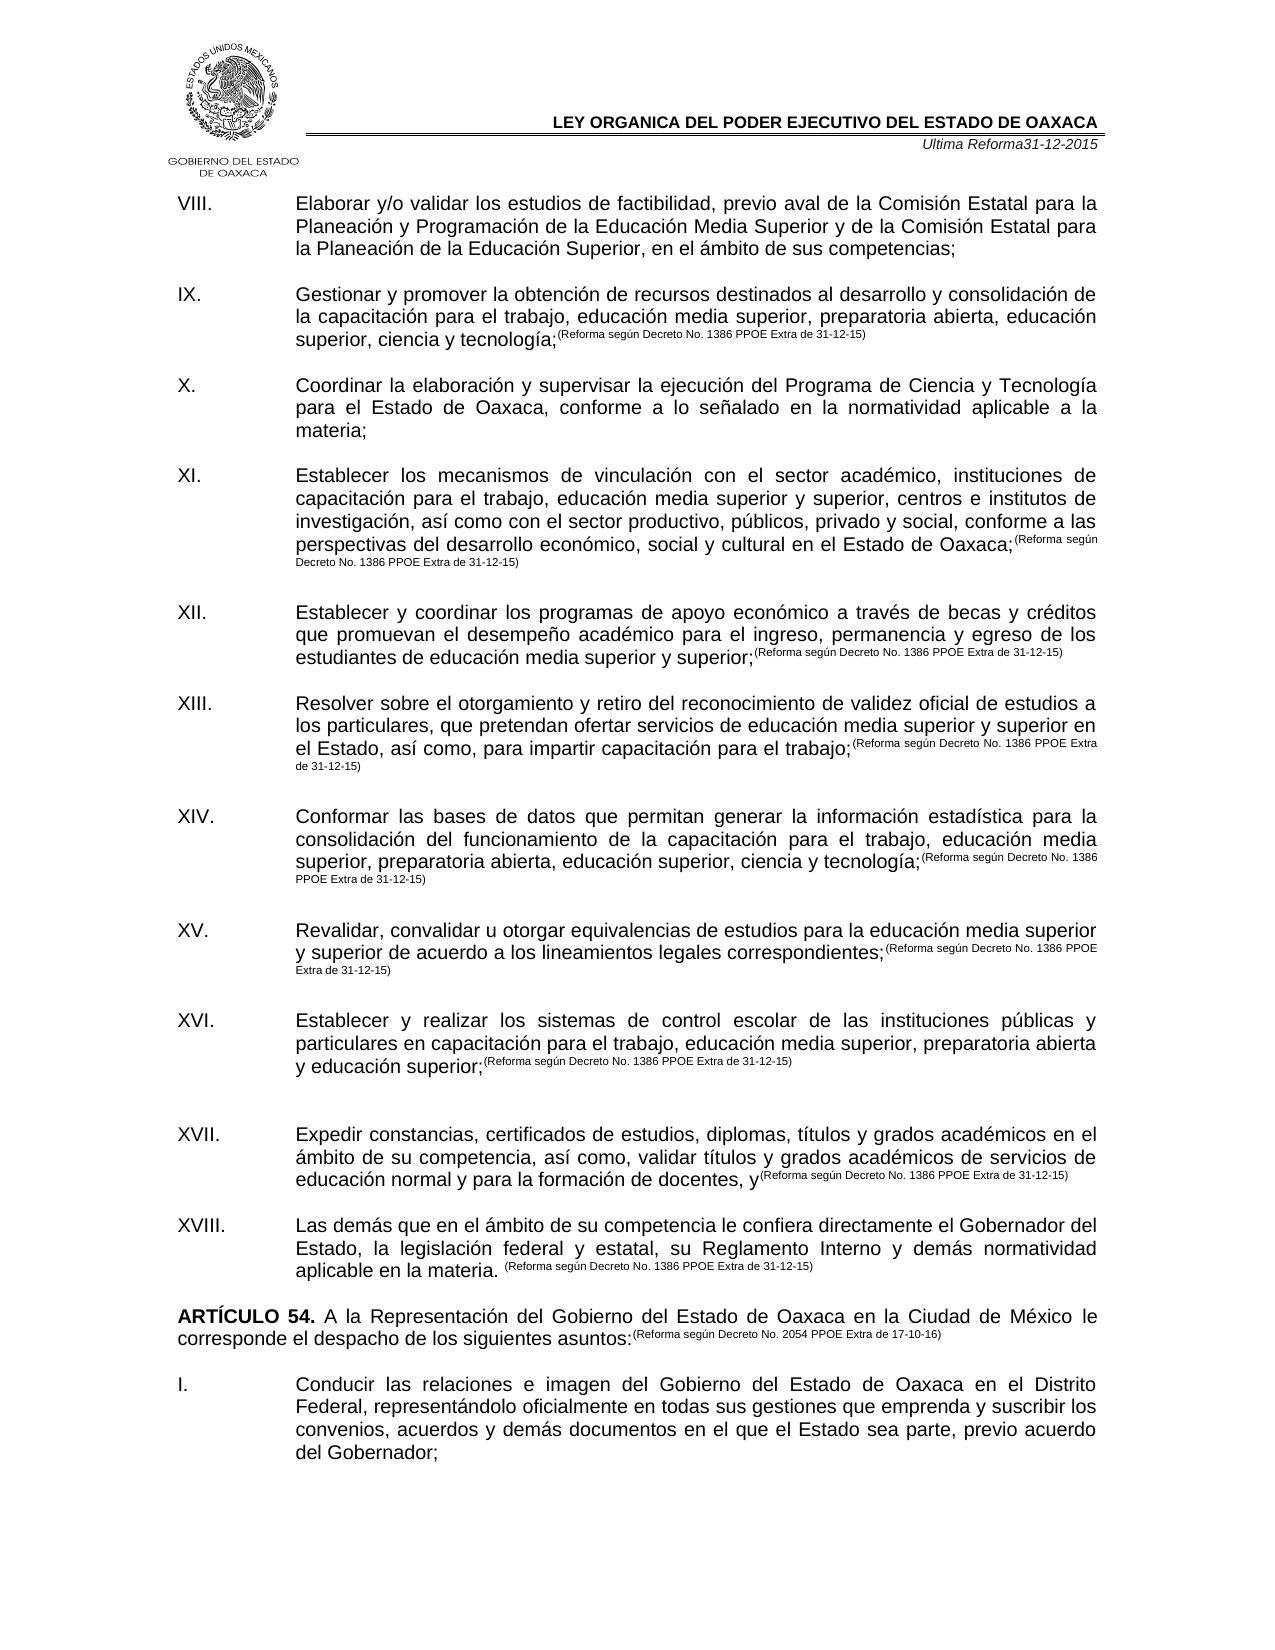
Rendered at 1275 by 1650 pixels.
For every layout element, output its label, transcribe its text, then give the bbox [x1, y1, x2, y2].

text XI. Establecer los mecanismos de vinculación con el sector académico, instituciones de capacitación para el trabajo, educación media superior y superior, centros e institutos de investigación, así como con el sector productivo, públicos, privado y social, conforme a las perspectivas del desarrollo económico, social y cultural en el Estado de Oaxaca;(Reforma según Decreto No. 1386 PPOE Extra de 31-12-15) [177, 464, 1098, 578]
text XIV. Conformar las bases de datos que permitan generar la información estadística para la consolidación del funcionamiento de la capacitación para el trabajo, educación media superior, preparatoria abierta, educación superior, ciencia y tecnología;(Reforma según Decreto No. 1386 PPOE Extra de 31-12-15) [177, 805, 1098, 896]
text XII. Establecer y coordinar los programas de apoyo económico a través de becas y créditos que promuevan el desempeño académico para el ingreso, permanencia y egreso de los estudiantes de educación media superior y superior;(Reforma según Decreto No. 1386 PPOE Extra de 31-12-15) [177, 601, 1098, 669]
text XVI. Establecer y realizar los sistemas de control escolar de las instituciones públicas y particulares en capacitación para el trabajo, educación media superior, preparatoria abierta y educación superior;(Reforma según Decreto No. 1386 PPOE Extra de 31-12-15) [177, 1009, 1098, 1077]
text XVII. Expedir constancias, certificados de estudios, diplomas, títulos y grados académicos en el ámbito de su competencia, así como, validar títulos y grados académicos de servicios de educación normal y para la formación de docentes, y(Reforma según Decreto No. 1386 PPOE Extra de 31-12-15) [177, 1123, 1098, 1191]
text ARTÍCULO 54. A la Representación del Gobierno del Estado de Oaxaca en la Ciudad de México le corresponde el despacho de los siguientes asuntos:(Reforma según Decreto No. 2054 PPOE Extra de 17-10-16) [177, 1304, 1098, 1350]
text IX. Gestionar y promover la obtención de recursos destinados al desarrollo y consolidación de la capacitación para el trabajo, educación media superior, preparatoria abierta, educación superior, ciencia y tecnología;(Reforma según Decreto No. 1386 PPOE Extra de 31-12-15) [177, 283, 1098, 351]
text VIII. Elaborar y/o validar los estudios de factibilidad, previo aval de la Comisión Estatal para la Planeación y Programación de la Educación Media Superior y de la Comisión Estatal para la Planeación de la Educación Superior, en el ámbito de sus competencias; [177, 192, 1098, 260]
text X. Coordinar la elaboración y supervisar la ejecución del Programa de Ciencia y Tecnología para el Estado de Oaxaca, conforme a lo señalado en la normatividad aplicable a la materia; [177, 373, 1098, 442]
picture [165, 40, 302, 180]
text XIII. Resolver sobre el otorgamiento y retiro del reconocimiento de validez oficial de estudios a los particulares, que pretendan ofertar servicios de educación media superior y superior en el Estado, así como, para impartir capacitación para el trabajo;(Reforma según Decreto No. 1386 PPOE Extra de 31-12-15) [177, 691, 1098, 782]
text I. Conducir las relaciones e imagen del Gobierno del Estado de Oaxaca en el Distrito Federal, representándolo oficialmente en todas sus gestiones que emprenda y suscribir los convenios, acuerdos y demás documentos en el que el Estado sea parte, previo acuerdo del Gobernador; [177, 1373, 1098, 1463]
text XVIII. Las demás que en el ámbito de su competencia le confiera directamente el Gobernador del Estado, la legislación federal y estatal, su Reglamento Interno y demás normatividad aplicable en la materia. (Reforma según Decreto No. 1386 PPOE Extra de 31-12-15) [177, 1214, 1098, 1282]
text XV. Revalidar, convalidar u otorgar equivalencias de estudios para la educación media superior y superior de acuerdo a los lineamientos legales correspondientes;(Reforma según Decreto No. 1386 PPOE Extra de 31-12-15) [177, 918, 1098, 987]
